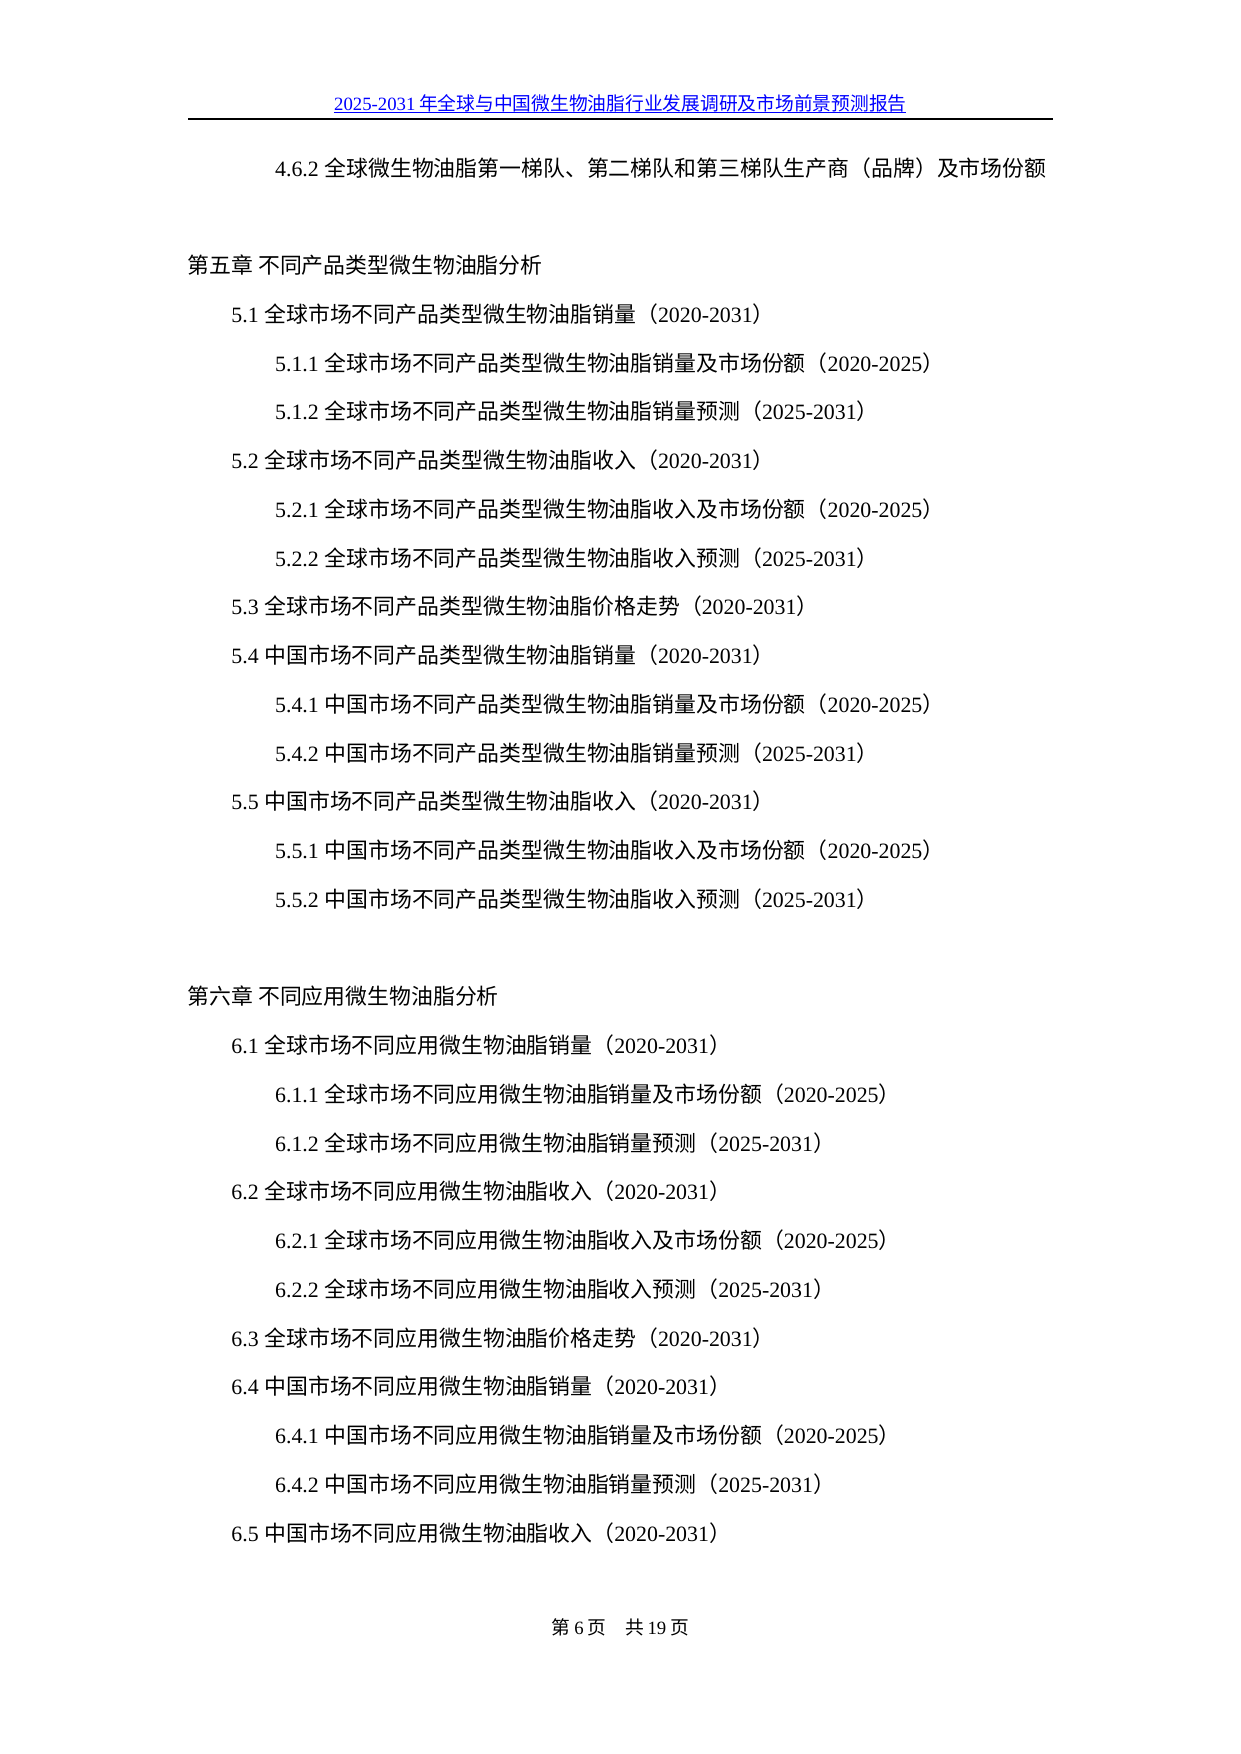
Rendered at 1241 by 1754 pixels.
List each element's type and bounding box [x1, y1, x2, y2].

text [187, 150, 1053, 1548]
